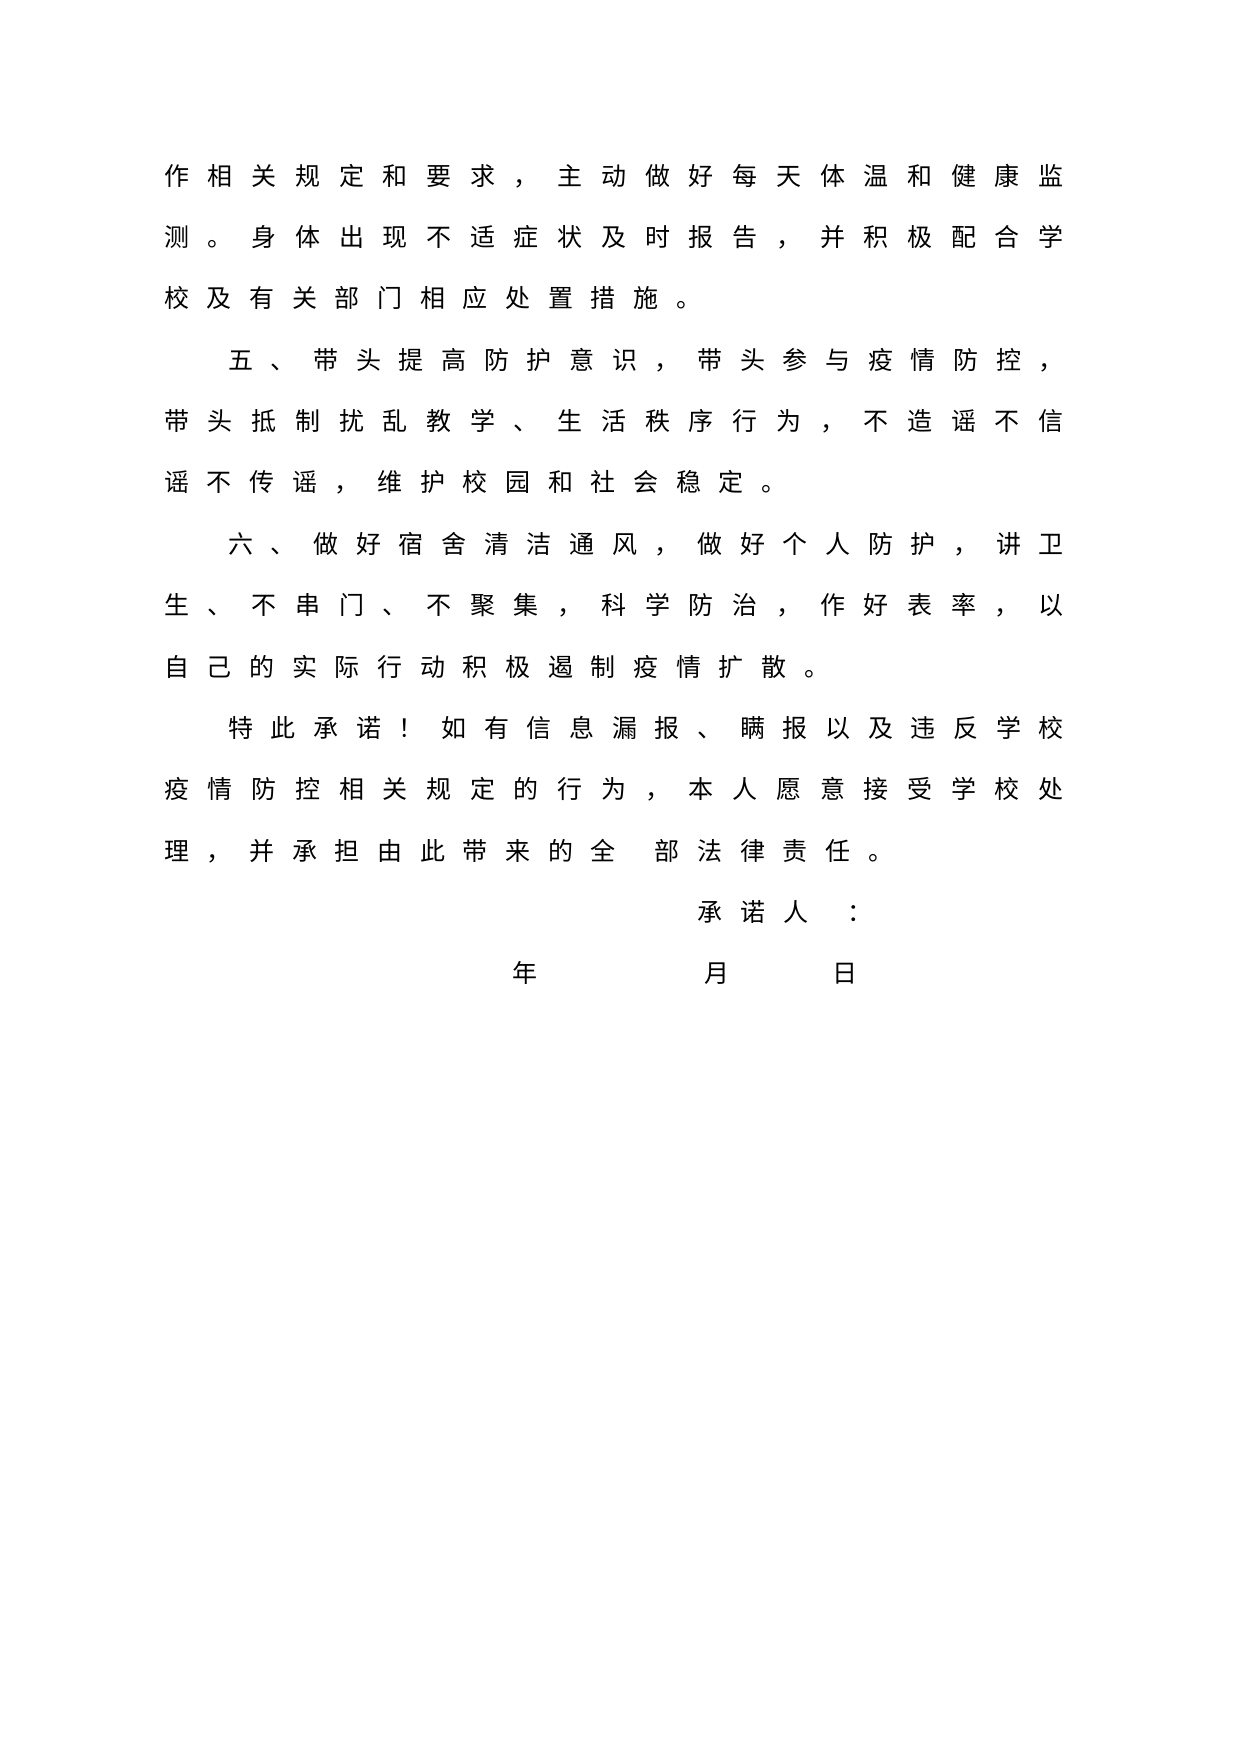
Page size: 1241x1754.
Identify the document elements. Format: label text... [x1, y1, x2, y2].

text 五、带头提高防护意识，带头参与疫情防控，带头抵制扰乱教学、生活秩序行为，不造谣不信谣不传谣，维护校园和社会稳定。 [164, 328, 1082, 512]
text 年 月 日 [164, 941, 967, 1003]
text 六、做好宿舍清洁通风，做好个人防护，讲卫生、不串门、不聚集，科学防治，作好表率，以自己的实际行动积极遏制疫情扩散。 [164, 512, 1082, 696]
text 承诺人 ： [164, 880, 996, 941]
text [164, 144, 1082, 328]
text 特此承诺！如有信息漏报、瞒报以及违反学校疫情防控相关规定的行为，本人愿意接受学校处理，并承担由此带来的全 部法律责任。 [164, 696, 1082, 880]
